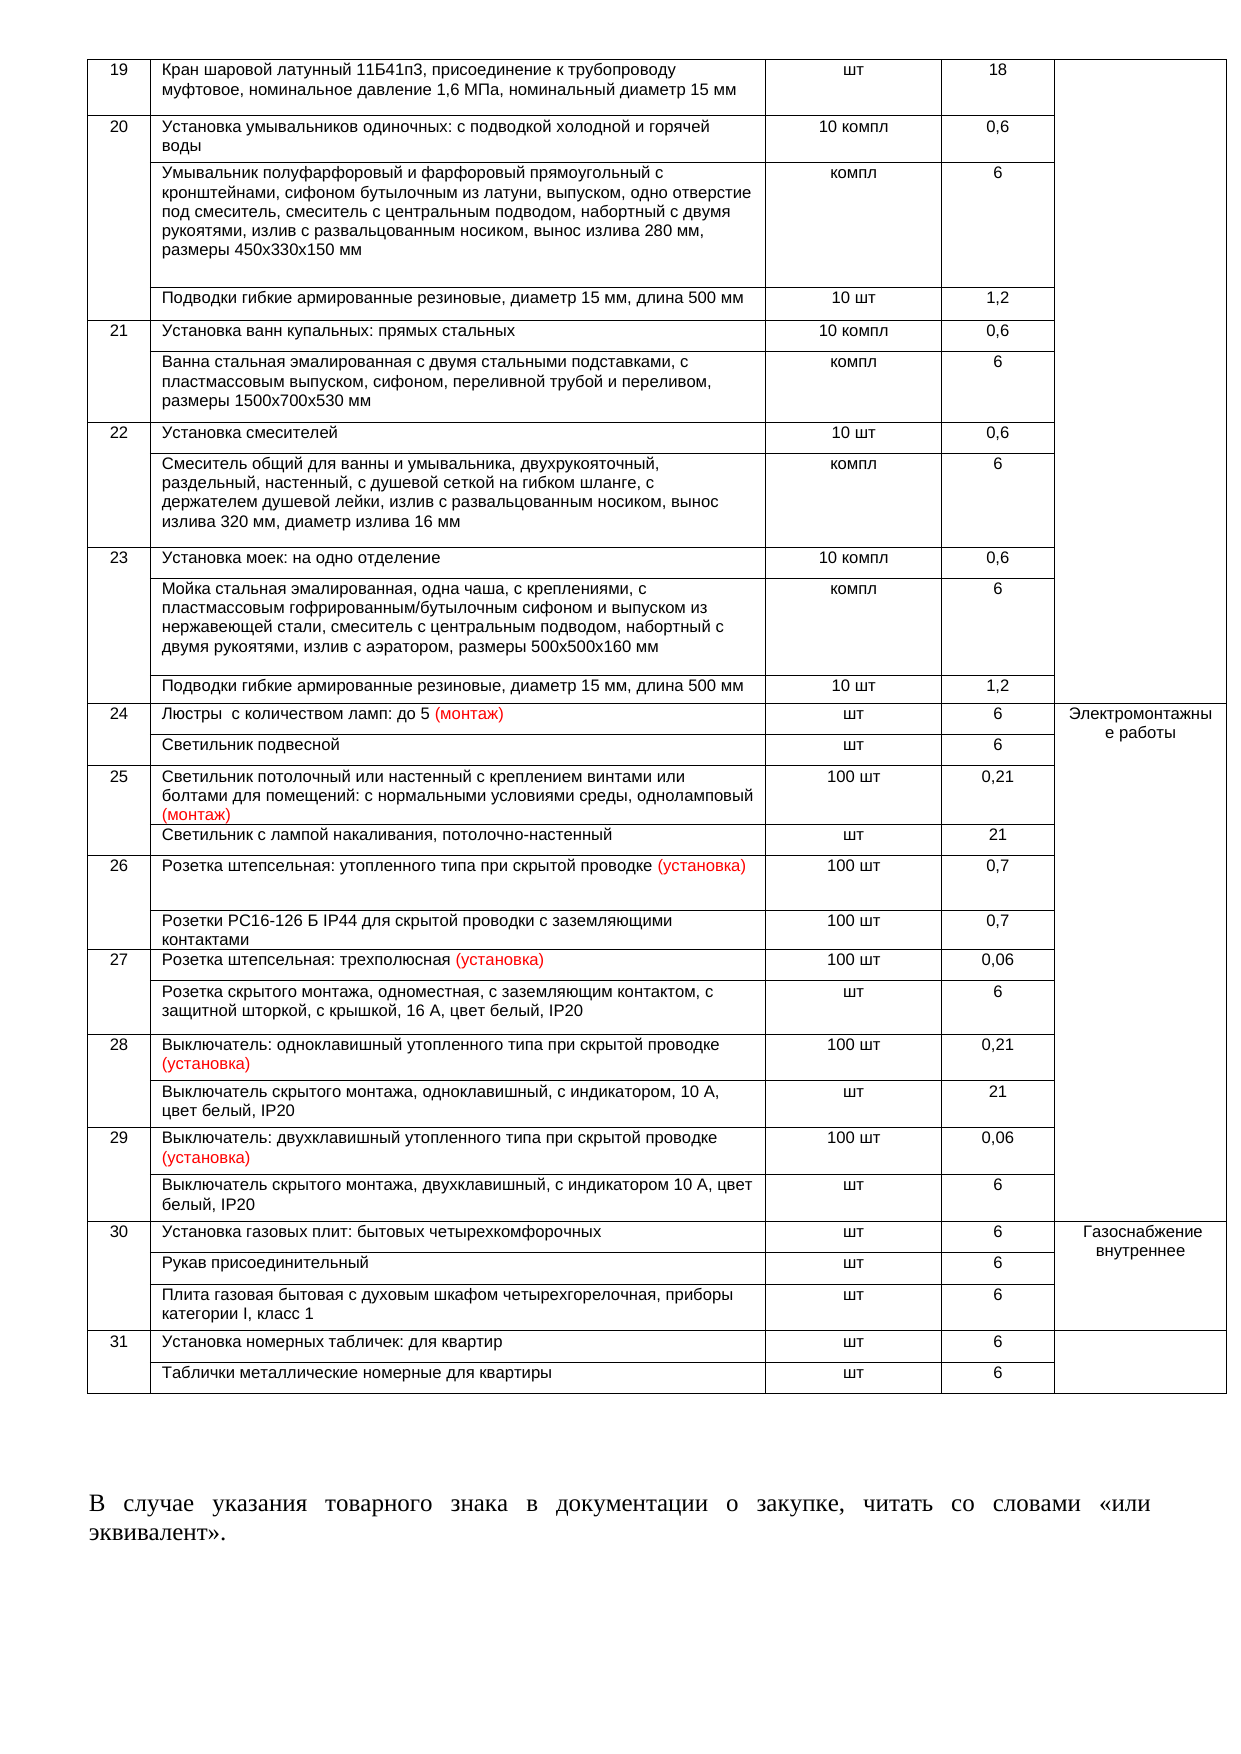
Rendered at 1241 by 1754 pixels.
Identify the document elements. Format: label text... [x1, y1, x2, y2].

table_cell Розетка штепсельная: трехполюсная (установка) [151, 950, 765, 980]
table_cell Люстры с количеством ламп: до 5 (монтаж) [151, 704, 765, 734]
table_cell 31 [88, 1331, 150, 1393]
table_cell шт [766, 825, 941, 855]
table_cell Светильник с лампой накаливания, потолочно-настенный [151, 825, 765, 855]
table_cell 6 [942, 981, 1054, 1033]
table_cell компл [766, 454, 941, 547]
table_cell 29 [88, 1128, 150, 1221]
table_cell 100 шт [766, 856, 941, 910]
table_cell [766, 1394, 941, 1402]
table_cell Установка смесителей [151, 423, 765, 453]
table_cell 21 [942, 825, 1054, 855]
table_cell 1,2 [942, 676, 1054, 703]
table_cell 20 [88, 116, 150, 320]
text В случае указания товарного знака в документации о закупке, читать со словами «или эквивалент». [89, 1488, 1152, 1546]
table_cell Розетка скрытого монтажа, одноместная, с заземляющим контактом, с защитной шторкой, с крышкой, 16 А, цвет белый, IP20 [151, 981, 765, 1033]
table_cell 22 [88, 423, 150, 547]
table_cell 6 [942, 454, 1054, 547]
table_cell [150, 1394, 766, 1402]
table_cell Газоснабжение внутреннее [1055, 1222, 1226, 1330]
table_cell 0,21 [942, 766, 1054, 824]
table_cell 6 [942, 579, 1054, 675]
table_cell 0,6 [942, 321, 1054, 351]
table_cell Розетки РС16-126 Б IP44 для скрытой проводки с заземляющими контактами [151, 911, 765, 949]
table_cell Выключатель скрытого монтажа, двухклавишный, с индикатором 10 А, цвет белый, IP20 [151, 1175, 765, 1221]
table_cell [87, 1394, 150, 1402]
table_cell 25 [88, 766, 150, 855]
table_cell 100 шт [766, 911, 941, 949]
table_cell шт [766, 1285, 941, 1330]
table_cell Светильник потолочный или настенный с креплением винтами или болтами для помещений: с нормальными условиями среды, одноламповый (монтаж) [151, 766, 765, 824]
table_cell 0,7 [942, 911, 1054, 949]
table_cell [1055, 1331, 1226, 1393]
table_cell 6 [942, 1285, 1054, 1330]
table_cell 100 шт [766, 1128, 941, 1174]
table_cell Установка газовых плит: бытовых четырехкомфорочных [151, 1222, 765, 1252]
table_cell 21 [942, 1081, 1054, 1127]
table_cell Умывальник полуфарфоровый и фарфоровый прямоугольный с кронштейнами, сифоном бутылочным из латуни, выпуском, одно отверстие под смеситель, смеситель с центральным подводом, набортный с двумя рукоятями, излив с развальцованным носиком, вынос излива 280 мм, размеры 450х330х150 мм [151, 163, 765, 287]
table_cell 6 [942, 704, 1054, 734]
table_cell Ванна стальная эмалированная с двумя стальными подставками, с пластмассовым выпуском, сифоном, переливной трубой и переливом, размеры 1500х700х530 мм [151, 352, 765, 422]
table_cell 0,21 [942, 1035, 1054, 1080]
table_cell 10 компл [766, 321, 941, 351]
table_cell 6 [942, 1175, 1054, 1221]
table_cell шт [766, 735, 941, 765]
table_cell 19 [88, 60, 150, 115]
table_cell Смеситель общий для ванны и умывальника, двухрукояточный, раздельный, настенный, с душевой сеткой на гибком шланге, с держателем душевой лейки, излив с развальцованным носиком, вынос излива 320 мм, диаметр излива 16 мм [151, 454, 765, 547]
table_cell шт [766, 981, 941, 1033]
table_cell 0,06 [942, 1128, 1054, 1174]
table_cell Мойка стальная эмалированная, одна чаша, с креплениями, с пластмассовым гофрированным/бутылочным сифоном и выпуском из нержавеющей стали, смеситель с центральным подводом, набортный с двумя рукоятями, излив с аэратором, размеры 500х500х160 мм [151, 579, 765, 675]
table_cell 6 [942, 352, 1054, 422]
table_cell 6 [942, 735, 1054, 765]
table_cell 100 шт [766, 950, 941, 980]
table_cell 6 [942, 1222, 1054, 1252]
table_cell компл [766, 579, 941, 675]
table_cell 1,2 [942, 288, 1054, 320]
table_cell 100 шт [766, 1035, 941, 1080]
table_cell 10 компл [766, 548, 941, 578]
table_cell 10 компл [766, 116, 941, 162]
table_cell 24 [88, 704, 150, 765]
table_cell шт [766, 1081, 941, 1127]
table_cell 0,06 [942, 950, 1054, 980]
table_cell 6 [942, 1253, 1054, 1283]
table_cell 100 шт [766, 766, 941, 824]
table_cell Установка номерных табличек: для квартир [151, 1331, 765, 1362]
table_cell 6 [942, 163, 1054, 287]
table_cell шт [766, 1222, 941, 1252]
table_cell Выключатель: двухклавишный утопленного типа при скрытой проводке (установка) [151, 1128, 765, 1174]
table_cell Розетка штепсельная: утопленного типа при скрытой проводке (установка) [151, 856, 765, 910]
table_cell Установка моек: на одно отделение [151, 548, 765, 578]
table_cell 0,7 [942, 856, 1054, 910]
table_cell шт [766, 1363, 941, 1393]
table_cell Подводки гибкие армированные резиновые, диаметр 15 мм, длина 500 мм [151, 676, 765, 703]
table_cell Электромонтажные работы [1055, 704, 1226, 1221]
table_cell 6 [942, 1331, 1054, 1362]
table_cell 6 [942, 1363, 1054, 1393]
table_cell Выключатель: одноклавишный утопленного типа при скрытой проводке (установка) [151, 1035, 765, 1080]
table_cell 10 шт [766, 423, 941, 453]
table_cell Выключатель скрытого монтажа, одноклавишный, с индикатором, 10 А, цвет белый, IP20 [151, 1081, 765, 1127]
table_cell Рукав присоединительный [151, 1253, 765, 1283]
table_cell Светильник подвесной [151, 735, 765, 765]
table_cell 30 [88, 1222, 150, 1330]
table_cell 28 [88, 1035, 150, 1127]
table_cell 0,6 [942, 423, 1054, 453]
table_cell Подводки гибкие армированные резиновые, диаметр 15 мм, длина 500 мм [151, 288, 765, 320]
table_cell шт [766, 1331, 941, 1362]
table_cell Плита газовая бытовая с духовым шкафом четырехгорелочная, приборы категории I, класс 1 [151, 1285, 765, 1330]
table_cell 10 шт [766, 288, 941, 320]
table_cell 10 шт [766, 676, 941, 703]
table_cell 0,6 [942, 116, 1054, 162]
table_cell 26 [88, 856, 150, 949]
table_cell 18 [942, 60, 1054, 115]
table_cell шт [766, 1175, 941, 1221]
table_cell 0,6 [942, 548, 1054, 578]
table_cell компл [766, 163, 941, 287]
table_cell Установка ванн купальных: прямых стальных [151, 321, 765, 351]
table_cell компл [766, 352, 941, 422]
table_cell шт [766, 60, 941, 115]
table_cell 23 [88, 548, 150, 703]
table_cell 27 [88, 950, 150, 1033]
table_cell шт [766, 1253, 941, 1283]
table_cell [941, 1394, 1054, 1402]
table_cell [1054, 1394, 1227, 1402]
table_cell Установка умывальников одиночных: с подводкой холодной и горячей воды [151, 116, 765, 162]
table_cell 21 [88, 321, 150, 422]
table_cell шт [766, 704, 941, 734]
table_cell Таблички металлические номерные для квартиры [151, 1363, 765, 1393]
table_cell Кран шаровой латунный 11Б41п3, присоединение к трубопроводу муфтовое, номинальное давление 1,6 МПа, номинальный диаметр 15 мм [151, 60, 765, 115]
